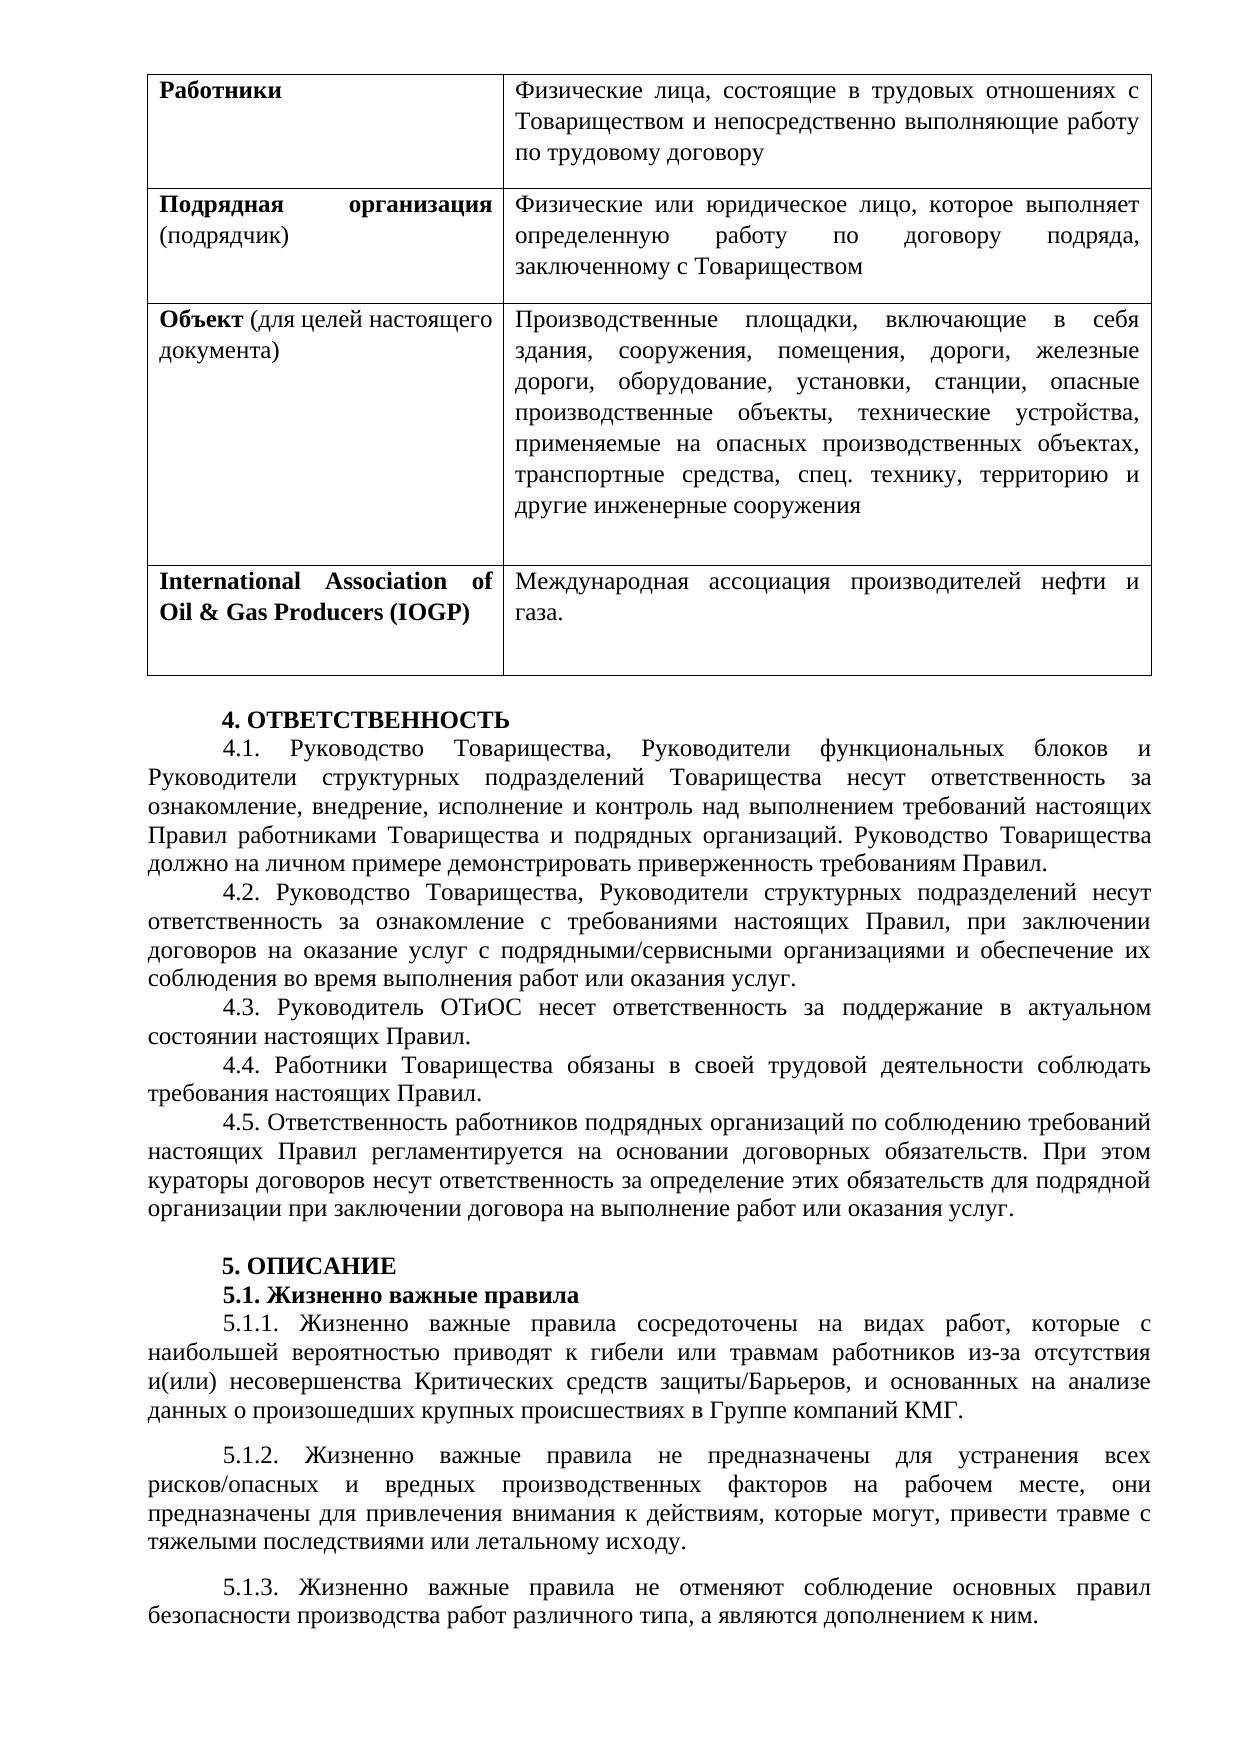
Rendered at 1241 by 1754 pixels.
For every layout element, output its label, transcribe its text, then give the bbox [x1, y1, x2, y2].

text 4.1. Руководство Товарищества, Руководители функциональных блоков и Руководители структурных подразделений Товарищества несут ответственность за ознакомление, внедрение, исполнение и контроль над выполнением требований настоящих Правил работниками Товарищества и подрядных организаций. Руководство Товарищества должно на личном примере демонстрировать приверженность требованиям Правил. [148, 733, 1152, 877]
text 4.4. Работники Товарищества обязаны в своей трудовой деятельности соблюдать требования настоящих Правил. [148, 1050, 1152, 1107]
table_cell Подрядная организация (подрядчик) [148, 189, 503, 303]
text 5.1.3. Жизненно важные правила не отменяют соблюдение основных правил безопасности производства работ различного типа, а являются дополнением к ним. [148, 1572, 1152, 1629]
text 4.2. Руководство Товарищества, Руководители структурных подразделений несут ответственность за ознакомление с требованиями настоящих Правил, при заключении договоров на оказание услуг с подрядными/сервисными организациями и обеспечение их соблюдения во время выполнения работ или оказания услуг. [148, 877, 1152, 992]
text 4.5. Ответственность работников подрядных организаций по соблюдению требований настоящих Правил регламентируется на основании договорных обязательств. При этом кураторы договоров несут ответственность за определение этих обязательств для подрядной организации при заключении договора на выполнение работ или оказания услуг. [148, 1107, 1152, 1222]
table_cell Международная ассоциация производителей нефти и газа. [504, 566, 1151, 675]
text 4.3. Руководитель ОТиОС несет ответственность за поддержание в актуальном состоянии настоящих Правил. [148, 992, 1152, 1050]
table_cell Производственные площадки, включающие в себя здания, сооружения, помещения, дороги, железные дороги, оборудование, установки, станции, опасные производственные объекты, технические устройства, применяемые на опасных производственных объектах, транспортные средства, спец. технику, территорию и другие инженерные сооружения [504, 304, 1151, 565]
table_cell Работники [148, 75, 503, 188]
text 5.1. Жизненно важные правила [223, 1280, 1152, 1308]
table_cell Физические лица, состоящие в трудовых отношениях с Товариществом и непосредственно выполняющие работу по трудовому договору [504, 75, 1151, 188]
table_cell Физические или юридическое лицо, которое выполняет определенную работу по договору подряда, заключенному с Товариществом [504, 189, 1151, 303]
text 5. ОПИСАНИЕ [148, 1251, 1152, 1280]
table_cell Объект (для целей настоящего документа) [148, 304, 503, 565]
table_cell International Association of Oil & Gas Producers (IOGP) [148, 566, 503, 675]
text 5.1.2. Жизненно важные правила не предназначены для устранения всех рисков/опасных и вредных производственных факторов на рабочем месте, они предназначены для привлечения внимания к действиям, которые могут, привести травме с тяжелыми последствиями или летальному исходу. [148, 1440, 1152, 1555]
text 4. ОТВЕТСТВЕННОСТЬ [148, 705, 1152, 733]
text 5.1.1. Жизненно важные правила сосредоточены на видах работ, которые с наибольшей вероятностью приводят к гибели или травмам работников из-за отсутствия и(или) несовершенства Критических средств защиты/Барьеров, и основанных на анализе данных о произошедших крупных происшествиях в Группе компаний КМГ. [148, 1308, 1152, 1423]
